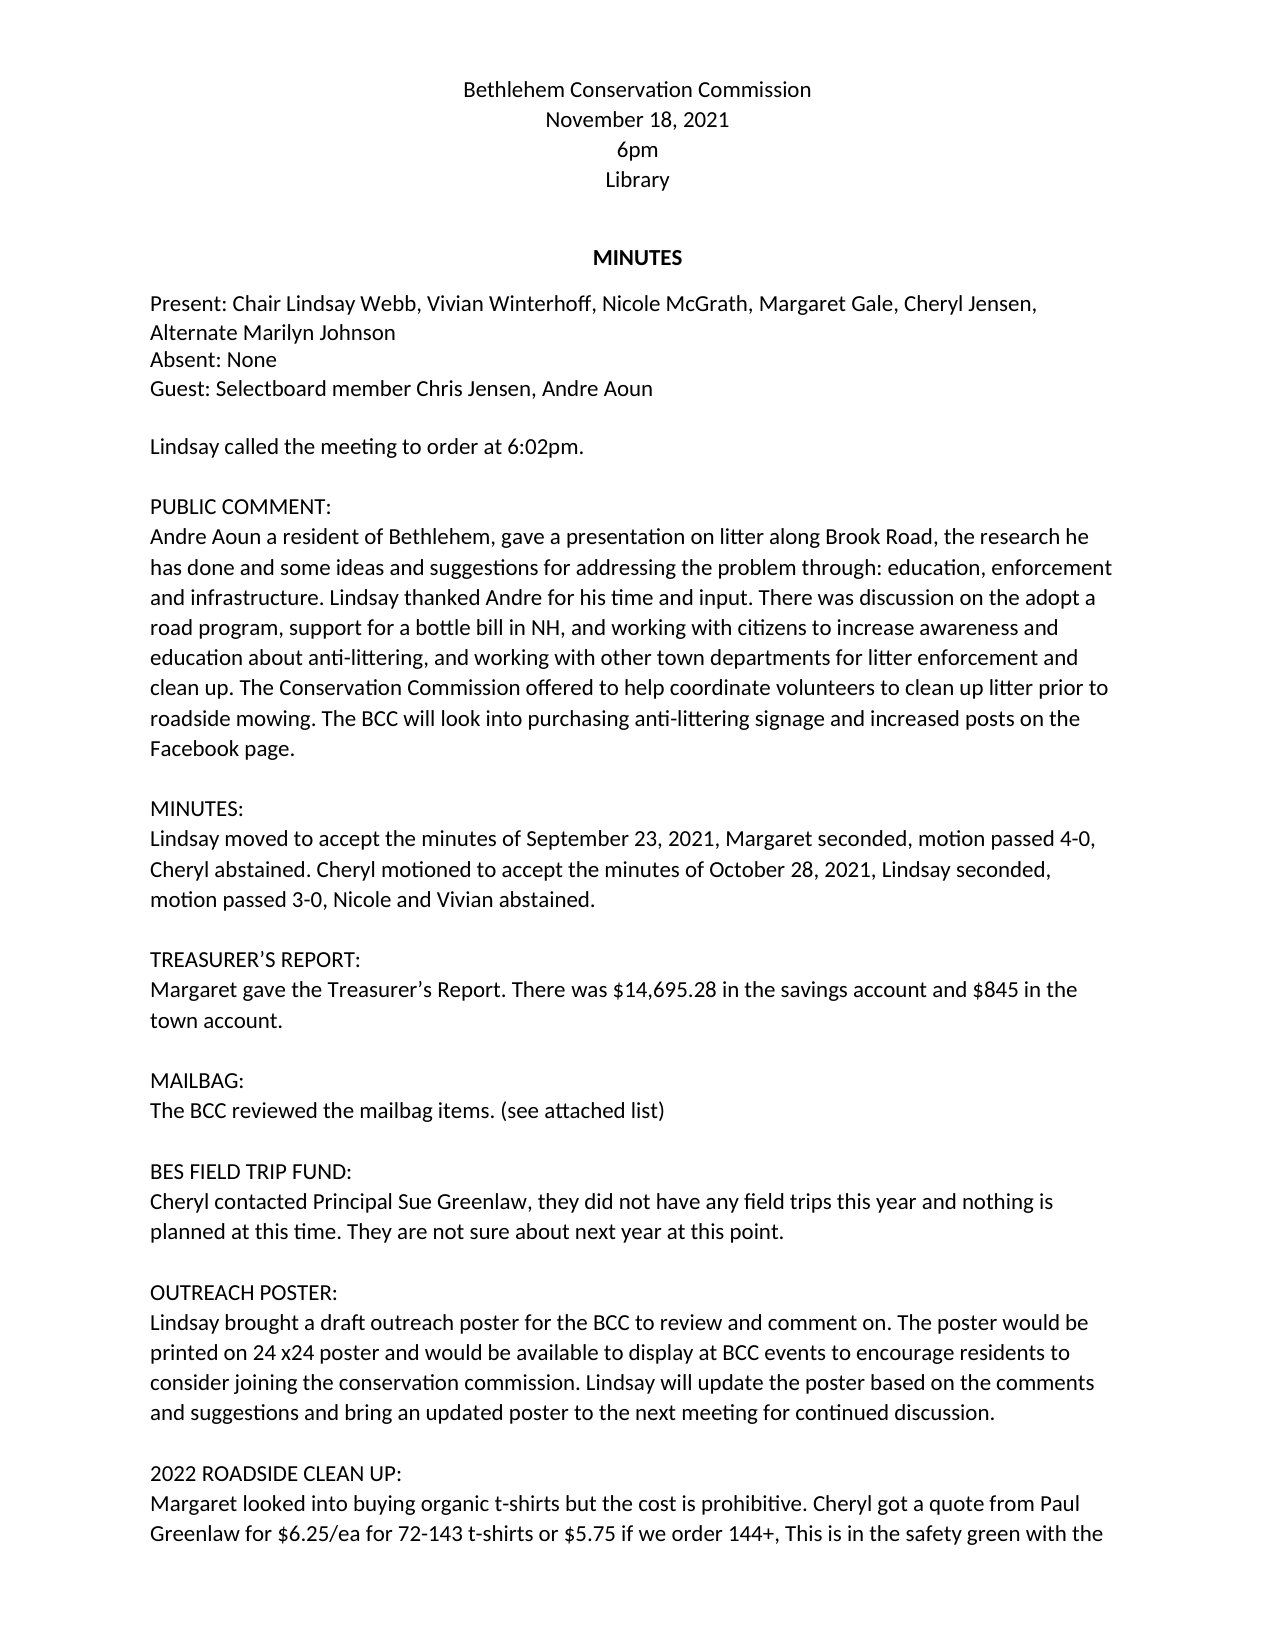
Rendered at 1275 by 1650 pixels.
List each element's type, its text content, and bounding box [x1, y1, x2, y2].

text BES FIELD TRIP FUND: [150, 1157, 1125, 1185]
text The BCC reviewed the mailbag items. (see attached list) [150, 1096, 1125, 1124]
text PUBLIC COMMENT: [150, 492, 1125, 520]
text Cheryl contacted Principal Sue Greenlaw, they did not have any field trips this year and nothing is planned at this time. They are not sure about next year at this point. [150, 1187, 1125, 1245]
text MINUTES: [150, 794, 1125, 822]
text Andre Aoun a resident of Bethlehem, gave a presentation on litter along Brook Road, the research he has done and some ideas and suggestions for addressing the problem through: education, enforcement and infrastructure. Lindsay thanked Andre for his time and input. There was discussion on the adopt a road program, support for a bottle bill in NH, and working with citizens to increase awareness and education about anti-littering, and working with other town departments for litter enforcement and clean up. The Conservation Commission offered to help coordinate volunteers to clean up litter prior to roadside mowing. The BCC will look into purchasing anti-littering signage and increased posts on the Facebook page. [150, 522, 1125, 762]
text Margaret gave the Treasurer’s Report. There was $14,695.28 in the savings account and $845 in the town account. [150, 976, 1125, 1034]
text Lindsay called the meeting to order at 6:02pm. [150, 432, 1125, 460]
text MAILBAG: [150, 1066, 1125, 1094]
text OUTREACH POSTER: [150, 1278, 1125, 1306]
text November 18, 2021 [150, 105, 1125, 133]
text Present: Chair Lindsay Webb, Vivian Winterhoff, Nicole McGrath, Margaret Gale, Cheryl Jensen, Alternate Marilyn Johnson [150, 289, 1125, 346]
text Absent: None [150, 346, 1125, 374]
text Bethlehem Conservation Commission [150, 75, 1125, 103]
text 6pm [150, 135, 1125, 163]
text Lindsay moved to accept the minutes of September 23, 2021, Margaret seconded, motion passed 4-0, Cheryl abstained. Cheryl motioned to accept the minutes of October 28, 2021, Lindsay seconded, motion passed 3-0, Nicole and Vivian abstained. [150, 824, 1125, 913]
text MINUTES [150, 243, 1125, 271]
text Lindsay brought a draft outreach poster for the BCC to review and comment on. The poster would be printed on 24 x24 poster and would be available to display at BCC events to encourage residents to consider joining the conservation commission. Lindsay will update the poster based on the comments and suggestions and bring an updated poster to the next meeting for continued discussion. [150, 1308, 1125, 1427]
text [150, 1489, 1125, 1547]
text Library [150, 166, 1125, 194]
text Guest: Selectboard member Chris Jensen, Andre Aoun [150, 374, 1125, 402]
text TREASURER’S REPORT: [150, 945, 1125, 973]
text 2022 ROADSIDE CLEAN UP: [150, 1459, 1125, 1487]
